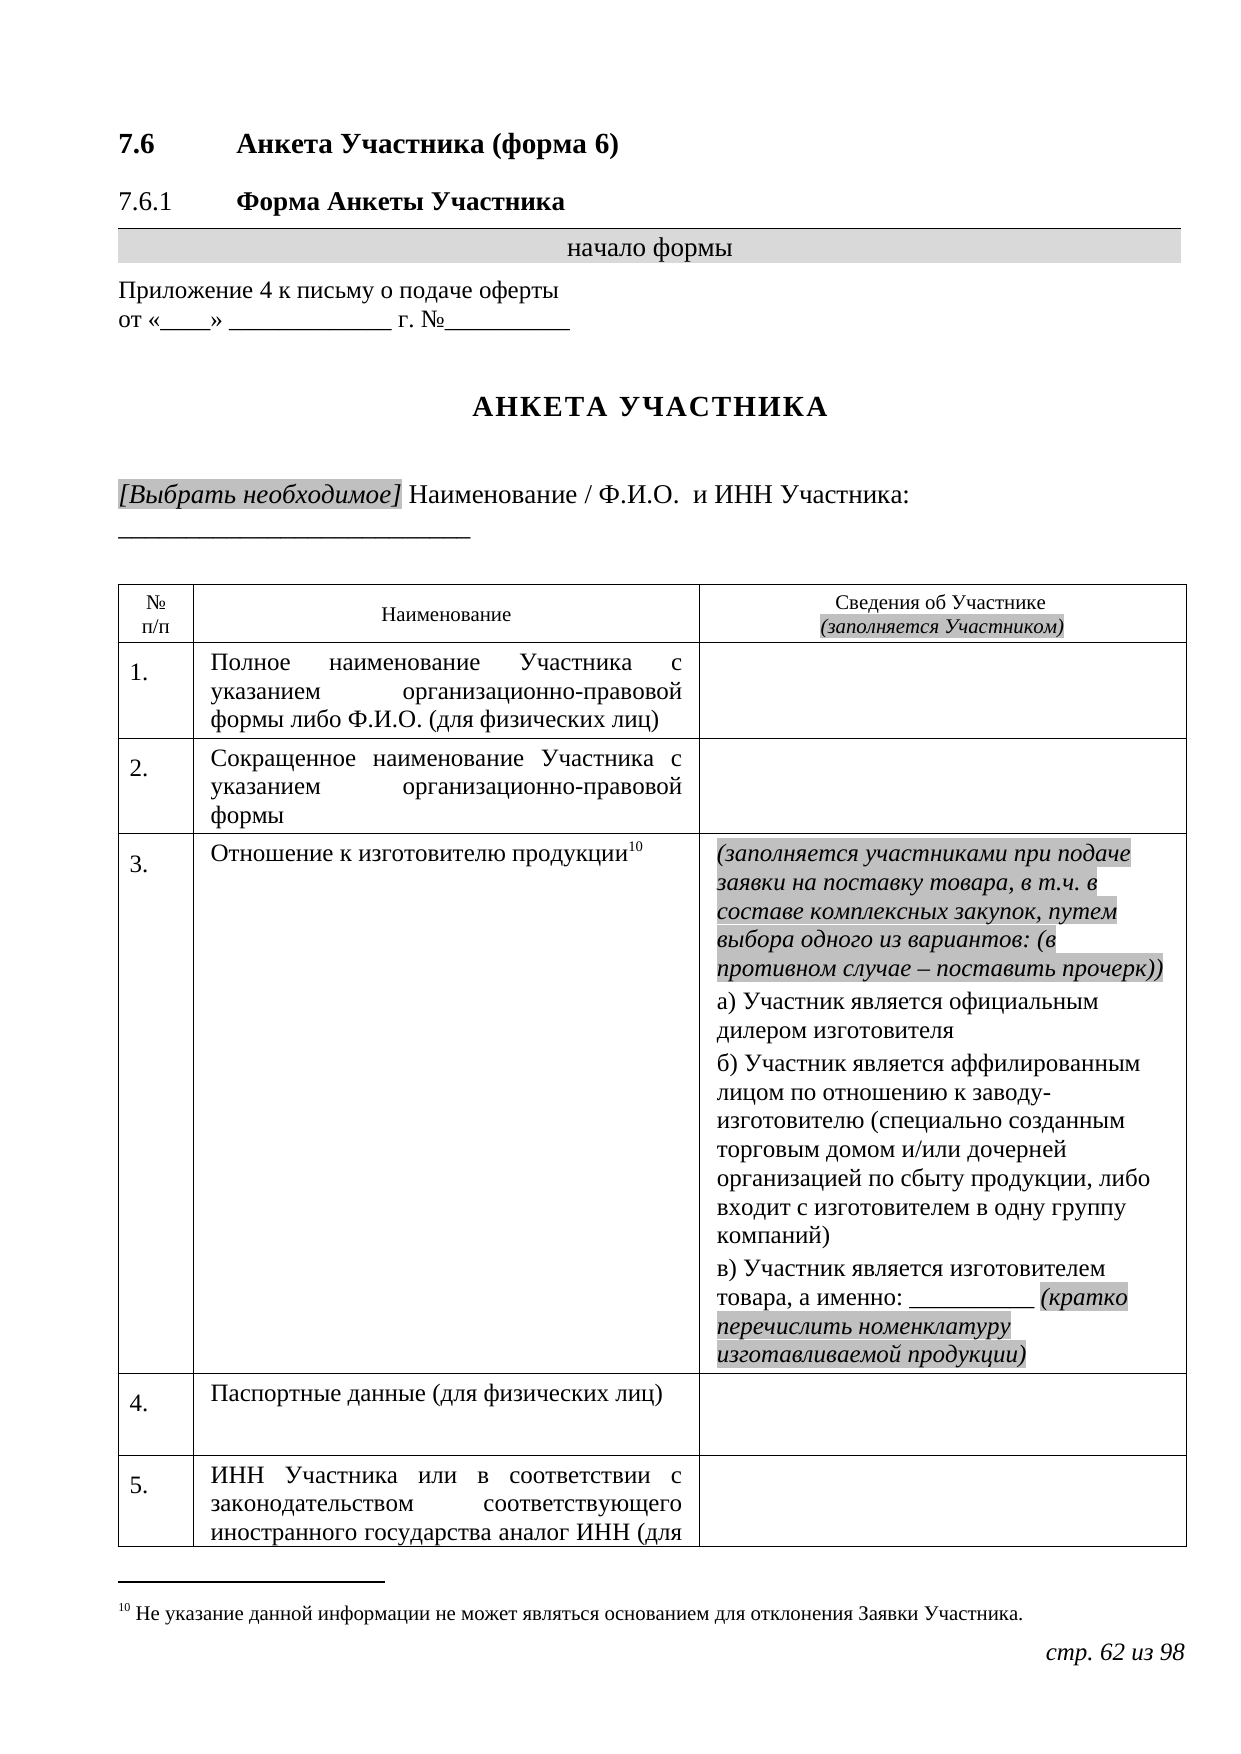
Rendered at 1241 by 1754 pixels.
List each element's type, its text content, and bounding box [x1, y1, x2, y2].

text Анкета Участника [118, 389, 1181, 422]
table_cell Полное наименование Участника с указанием организационно-правовой формы либо Ф.И.О. (для физических лиц) [194, 643, 699, 737]
text Форма Анкеты Участника [118, 185, 1181, 216]
table_cell Отношение к изготовителю продукции [194, 834, 699, 1372]
table_cell Паспортные данные (для физических лиц) [194, 1374, 699, 1454]
table_cell [119, 834, 193, 1372]
table_header Наименование [194, 585, 699, 642]
text Приложение 4 к письму о подаче оферты от «____» _____________ г. №__________ [118, 275, 1181, 333]
table_cell [119, 1374, 193, 1454]
table_cell [700, 1374, 1186, 1454]
table_cell [119, 643, 193, 737]
table_header Сведения об Участнике (заполняется Участником) [700, 585, 1186, 642]
table_cell [700, 739, 1186, 833]
table_cell (заполняется участниками при подаче заявки на поставку товара, в т.ч. в составе комплексных закупок, путем выбора одного из вариантов: (в противном случае – поставить прочерк)) а) Участник является официальным дилером изготовителя б) Участник является аффилированным лицом по отношению к заводу-изготовителю (специально созданным торговым домом и/или дочерней организацией по сбыту продукции, либо входит с изготовителем в одну группу компаний) в) Участник является изготовителем товара, а именно: __________ (кратко перечислить номенклатуру изготавливаемой продукции) [700, 834, 1186, 1372]
table_cell Сокращенное наименование Участника с указанием организационно-правовой формы [194, 739, 699, 833]
text начало формы [118, 229, 1181, 263]
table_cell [194, 1456, 699, 1546]
table_cell [119, 1456, 193, 1546]
table_cell [700, 1456, 1186, 1546]
table_cell [700, 643, 1186, 737]
table_header № п/п [119, 585, 193, 642]
subtitle Анкета Участника (форма 6) [118, 126, 1181, 160]
table_cell [119, 739, 193, 833]
text [Выбрать необходимое] Наименование / Ф.И.О. и ИНН Участника: __________________________ [118, 478, 1181, 541]
